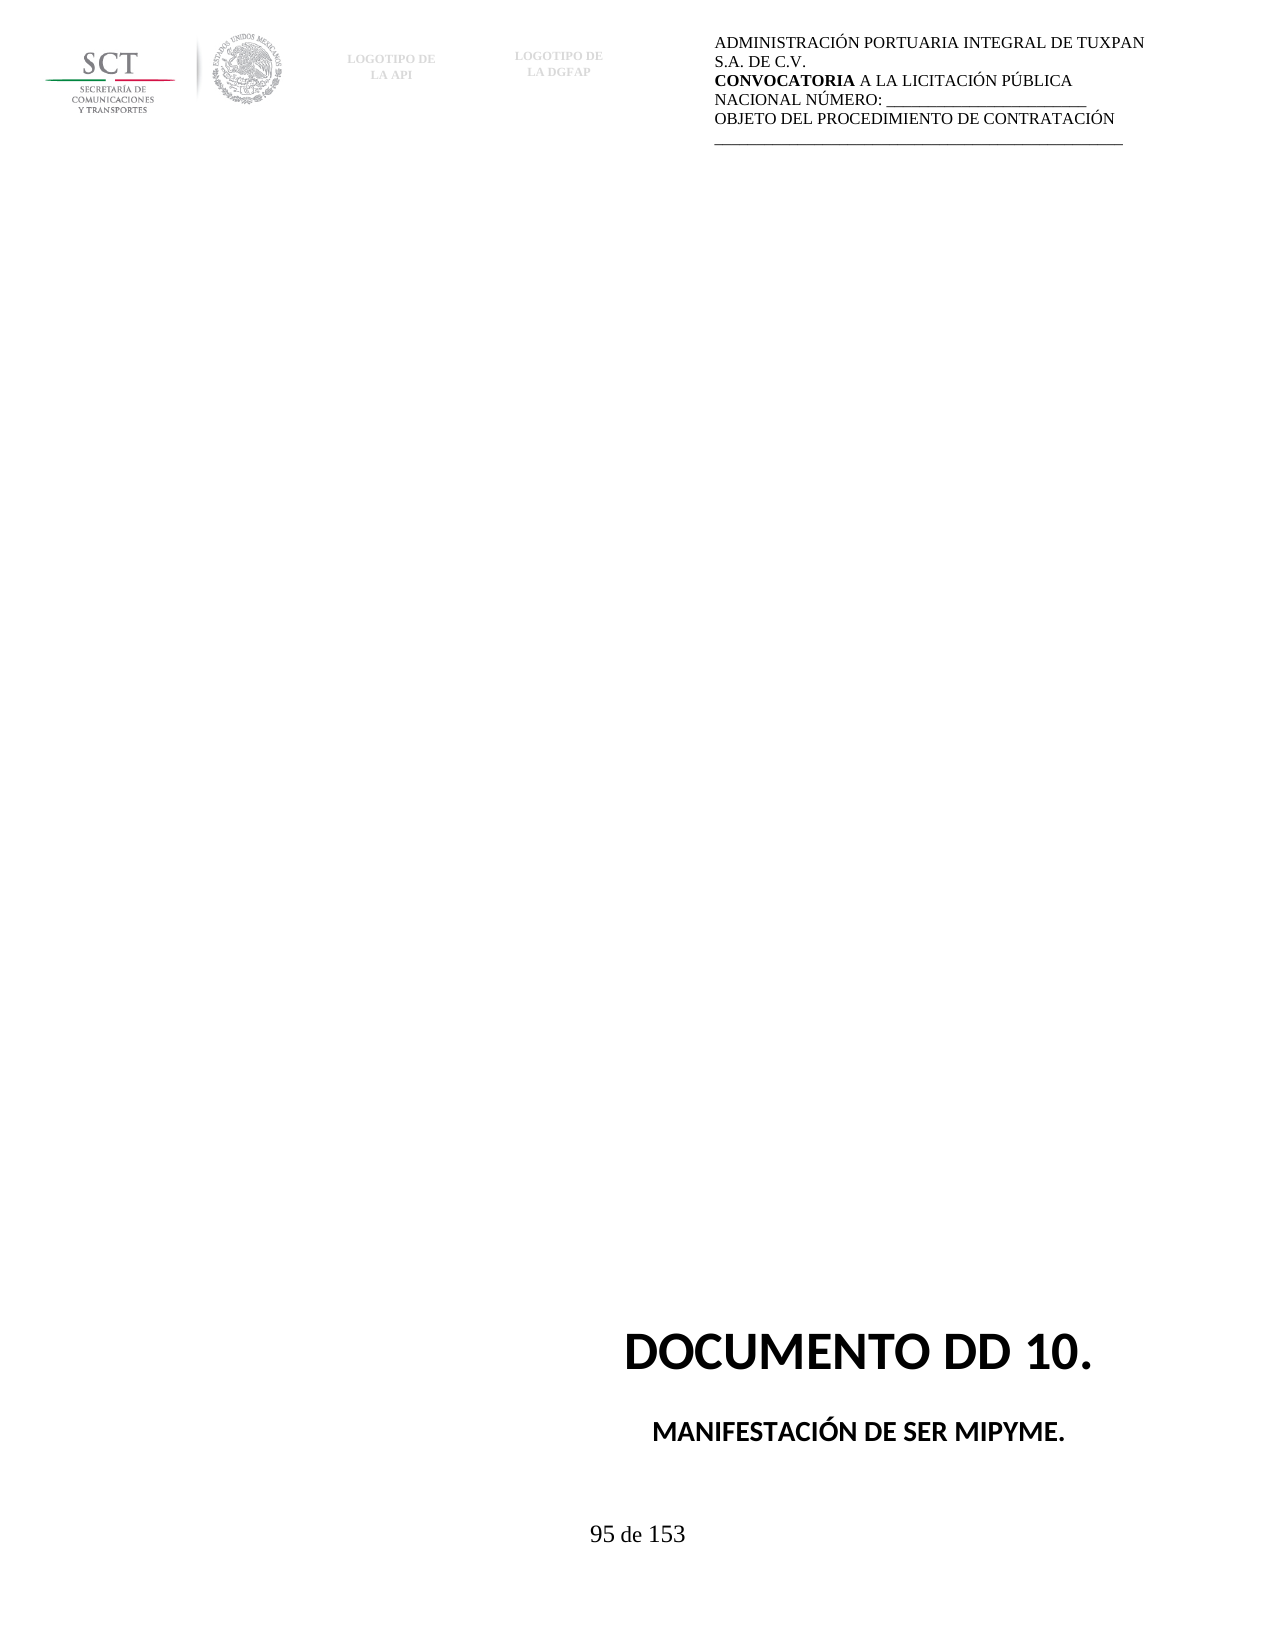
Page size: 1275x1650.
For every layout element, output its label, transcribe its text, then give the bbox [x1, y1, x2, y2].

text DOCUMENTO DD 10. [555, 1316, 1162, 1383]
text MANIFESTACIÓN DE SER MIPYME. [555, 1413, 1162, 1449]
picture [32, 21, 289, 117]
